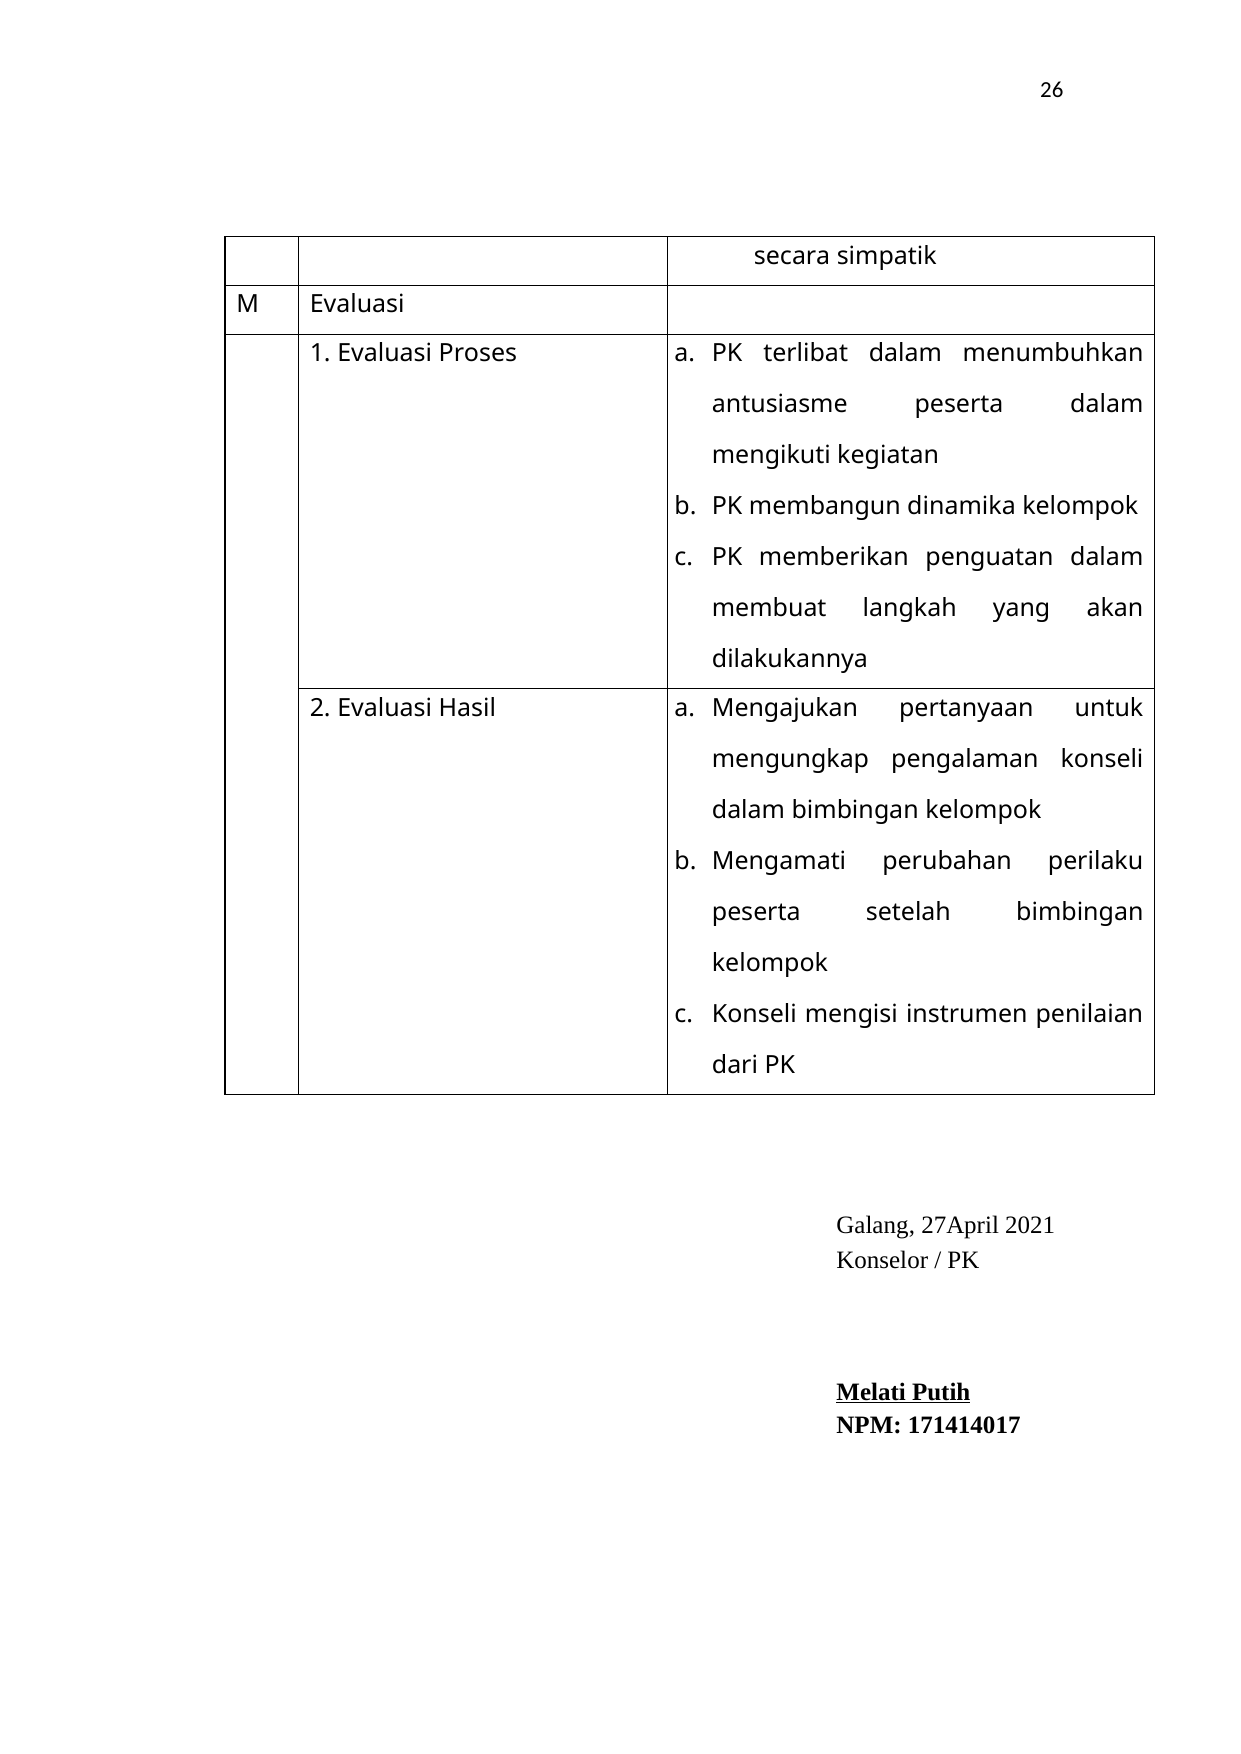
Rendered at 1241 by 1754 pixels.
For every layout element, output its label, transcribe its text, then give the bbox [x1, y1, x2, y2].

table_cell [668, 237, 1154, 284]
table_cell 1. Evaluasi Proses [299, 335, 667, 688]
table_cell PK terlibat dalam menumbuhkan antusiasme peserta dalam mengikuti kegiatan PK membangun dinamika kelompok PK memberikan penguatan dalam membuat langkah yang akan dilakukannya [668, 335, 1154, 688]
text NPM: 171414017 [236, 1410, 1063, 1439]
text Galang, 27April 2021 [761, 1173, 1063, 1240]
table_cell M [226, 286, 298, 334]
table_cell Evaluasi [299, 286, 667, 334]
table_cell [226, 335, 298, 1094]
table_cell [668, 286, 1154, 334]
table_cell Mengajukan pertanyaan untuk mengungkap pengalaman konseli dalam bimbingan kelompok Mengamati perubahan perilaku peserta setelah bimbingan kelompok Konseli mengisi instrumen penilaian dari PK [668, 689, 1154, 1094]
text Konselor / PK [236, 1246, 1063, 1274]
table_cell 2. Evaluasi Hasil [299, 689, 667, 1094]
text Melati Putih [761, 1377, 1063, 1406]
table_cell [299, 237, 667, 284]
